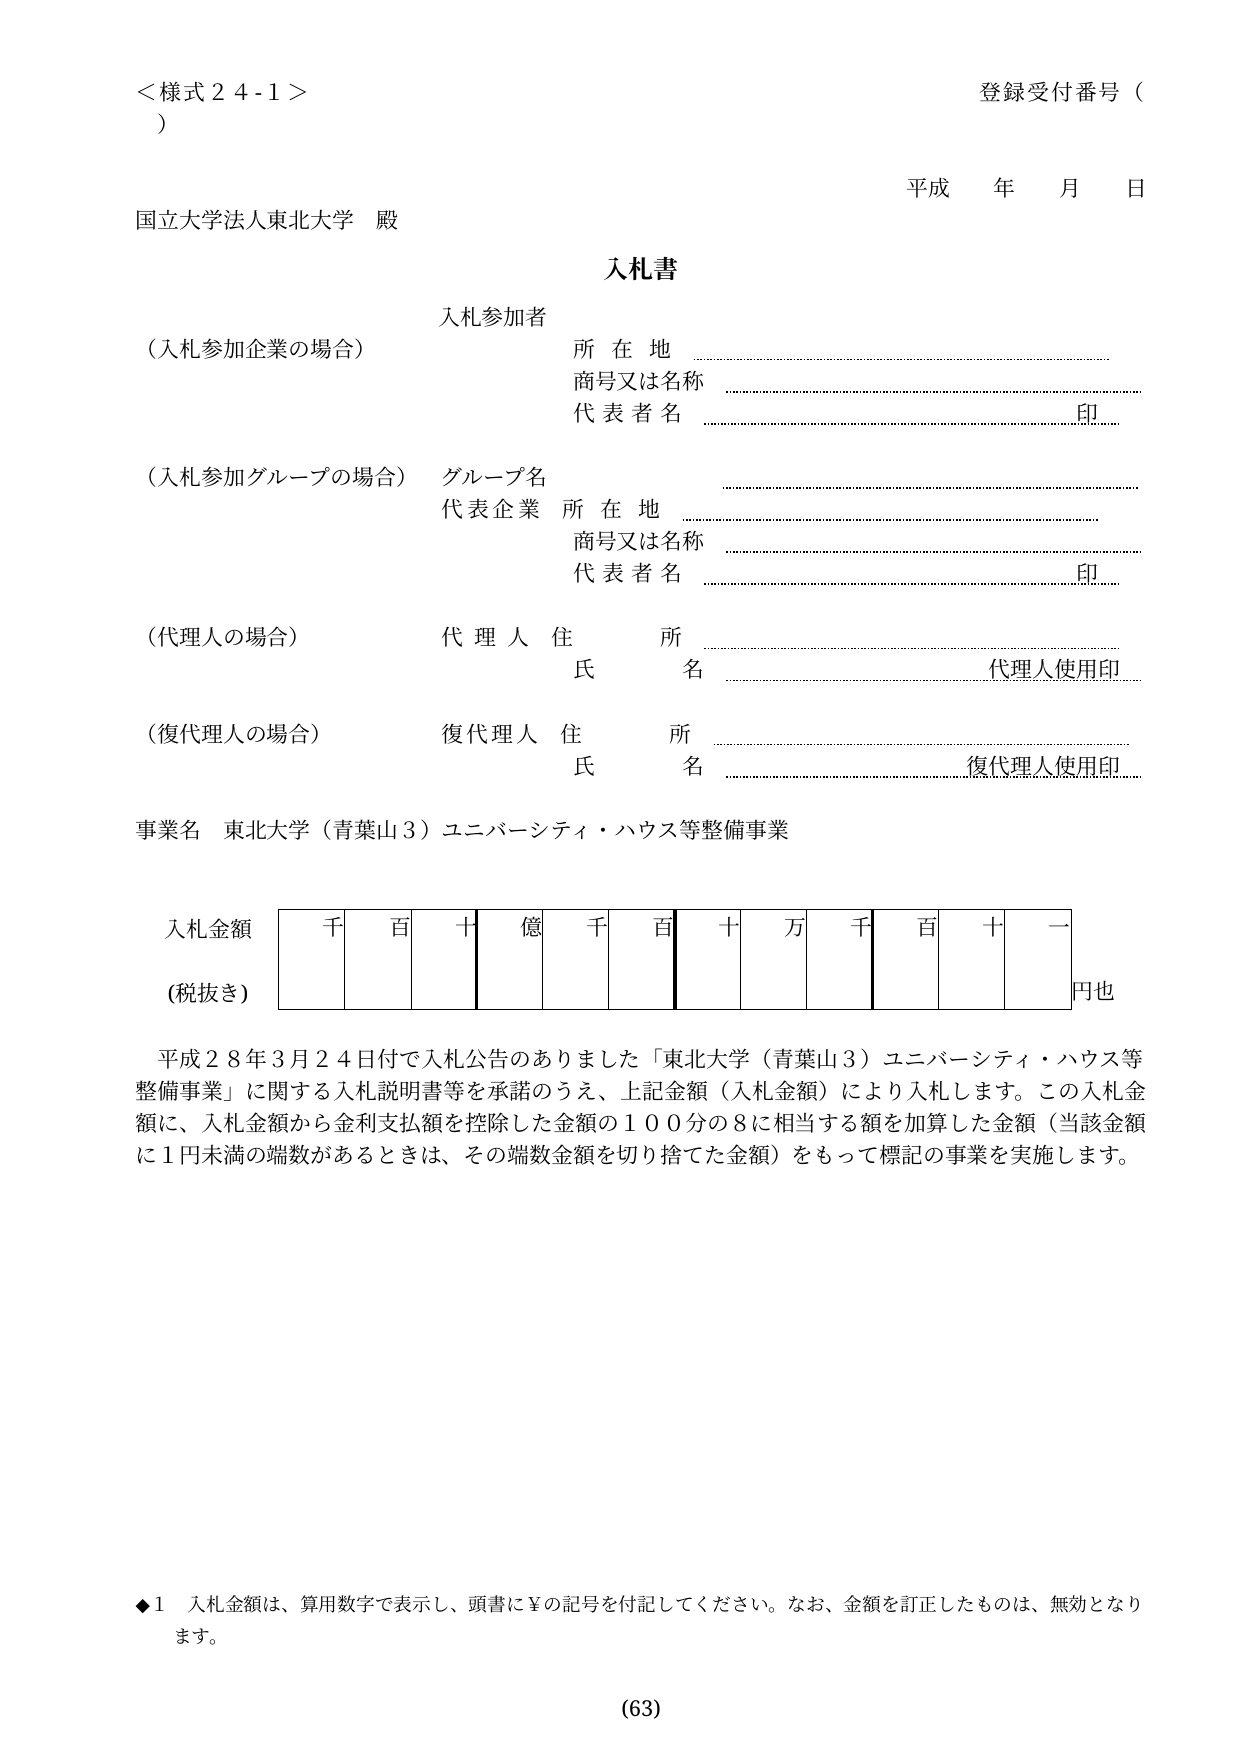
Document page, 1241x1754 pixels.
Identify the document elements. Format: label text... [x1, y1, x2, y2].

table_header 入札金額 (税抜き) [137, 909, 278, 1009]
table_header 千 [279, 910, 344, 1009]
text ＜様式２４-１＞ 登録受付番号（ ） [135, 75, 1146, 139]
text 事業名 東北大学（青葉山３）ユニバーシティ・ハウス等整備事業 [135, 813, 1146, 845]
text 商号又は名称 [135, 524, 1146, 556]
table_header 万 [741, 910, 806, 1009]
text 代表者名 印 [135, 556, 1146, 588]
text 平成 年 月 日 [135, 171, 1146, 203]
table_header 百 [874, 910, 938, 1009]
table_header 十 [412, 910, 475, 1009]
table_header 千 [543, 910, 608, 1009]
text （入札参加企業の場合） 所在地 [135, 332, 1146, 364]
text 入札参加者 [135, 299, 1146, 332]
text （入札参加グループの場合） グループ名 [135, 460, 1146, 492]
text ◆１ 入札金額は、算用数字で表示し、頭書に￥の記号を付記してください。なお、金額を訂正したものは、無効となります。 [135, 1588, 1146, 1652]
table_header 一 [1005, 910, 1071, 1009]
text 国立大学法人東北大学 殿 [135, 203, 1146, 235]
text （代理人の場合） 代理人 住 所 [135, 620, 1146, 652]
text 商号又は名称 [135, 364, 1146, 396]
text 氏 名 復代理人使用印 [135, 749, 1146, 781]
table_header 億 [478, 910, 542, 1009]
table_header 円也 [1072, 909, 1143, 1009]
text 入札書 [135, 235, 1146, 299]
text 氏 名 代理人使用印 [135, 652, 1146, 684]
text 代表企業 所在地 [135, 492, 1146, 524]
text （復代理人の場合） 復代理人 住 所 [135, 717, 1146, 749]
table_header 百 [345, 910, 411, 1009]
text 代表者名 印 [135, 396, 1146, 428]
table_header 十 [939, 910, 1004, 1009]
table_header 百 [609, 910, 673, 1009]
text 平成２８年３月２４日付で入札公告のありました「東北大学（青葉山３）ユニバーシティ・ハウス等整備事業」に関する入札説明書等を承諾のうえ、上記金額（入札金額）により入札します。この入札金額に、入札金額から金利支払額を控除した金額の１００分の８に相当する額を加算した金額（当該金額に１円未満の端数があるときは、その端数金額を切り捨てた金額）をもって標記の事業を実施します。 [135, 1042, 1146, 1171]
table_header 千 [807, 910, 871, 1009]
table_header 十 [677, 910, 740, 1009]
